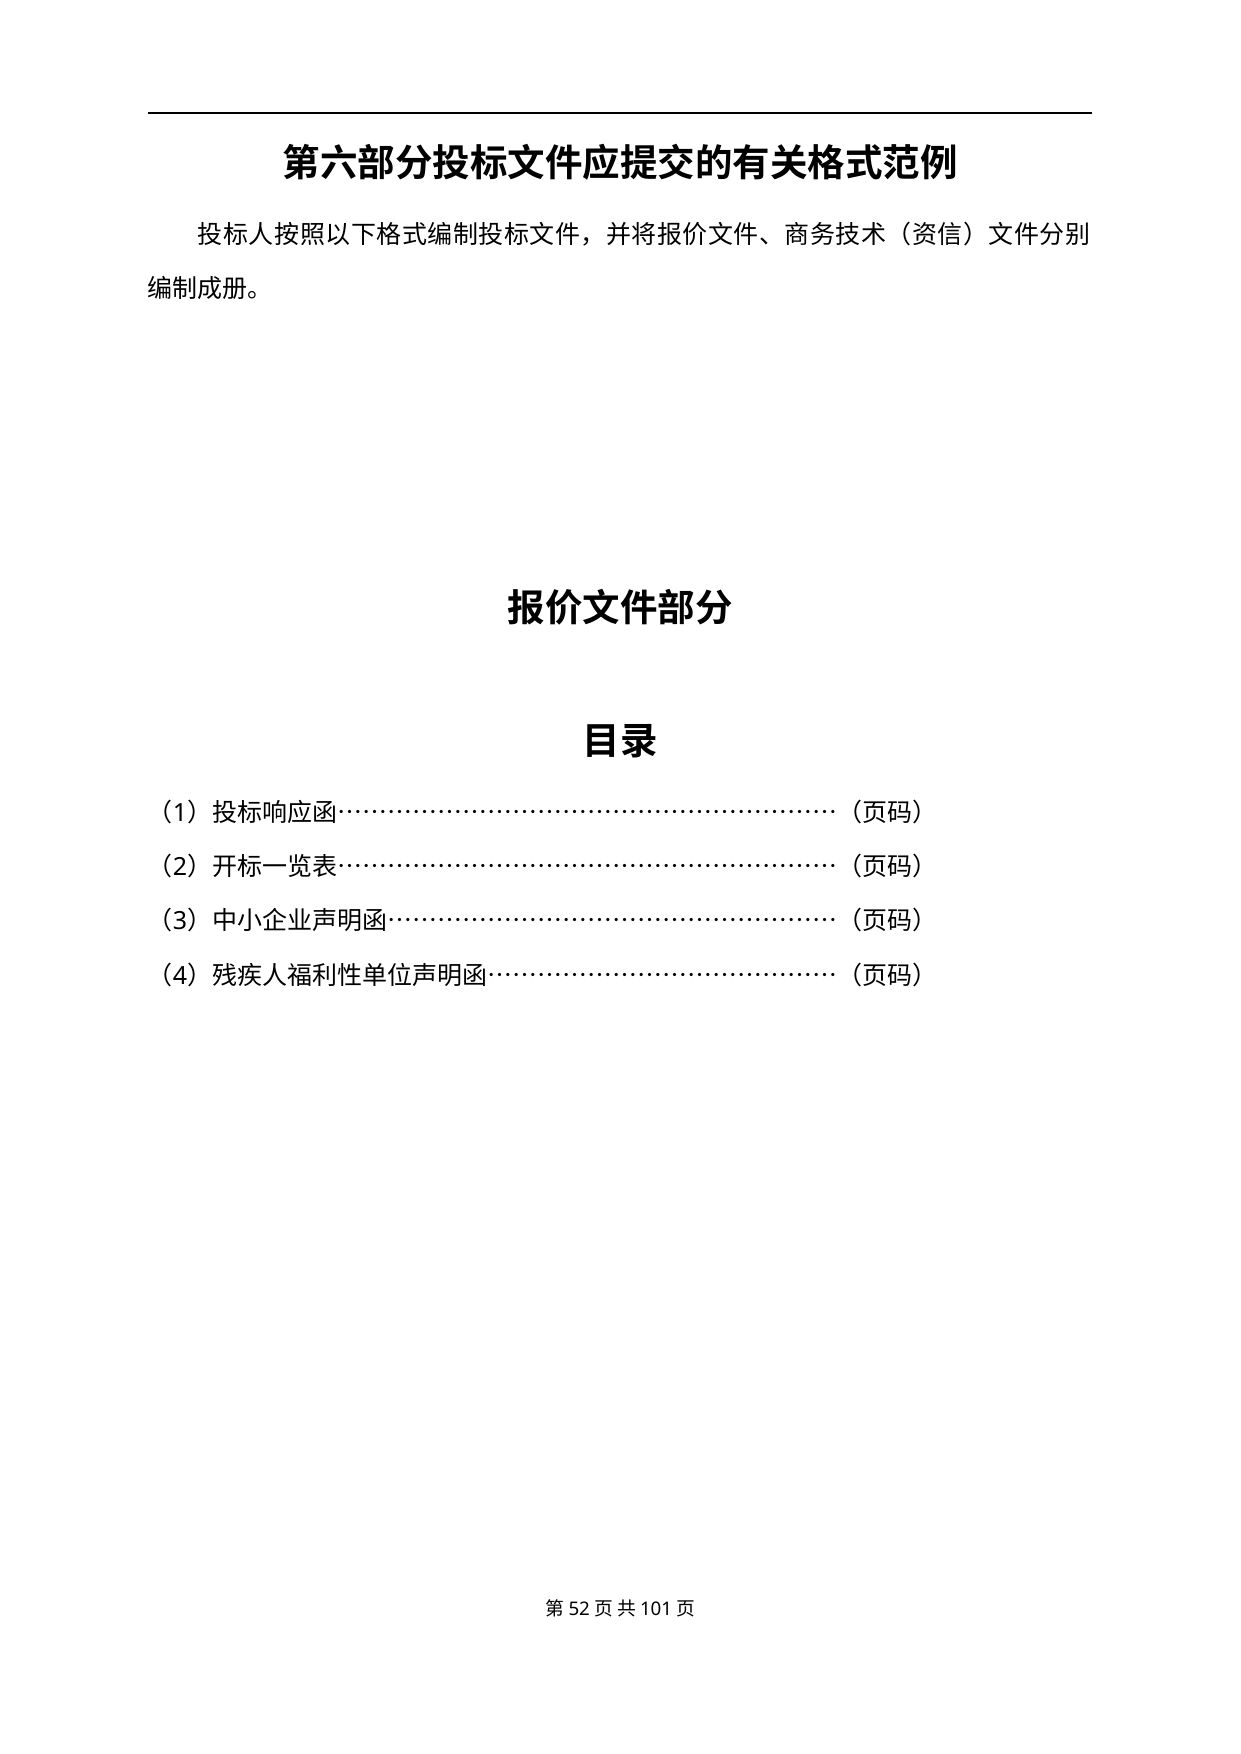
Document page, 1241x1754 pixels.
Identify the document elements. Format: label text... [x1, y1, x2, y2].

text 目录 [148, 711, 1092, 765]
text 投标人按照以下格式编制投标文件，并将报价文件、商务技术（资信）文件分别编制成册。 [148, 214, 1092, 305]
text 第六部分投标文件应提交的有关格式范例 [148, 133, 1092, 187]
text （4）残疾人福利性单位声明函……………………………………（页码） [148, 955, 1092, 991]
text （3）中小企业声明函………………………………………………（页码） [148, 901, 1092, 937]
text （1）投标响应函……………………………………………………（页码） [148, 792, 1092, 828]
text （2）开标一览表……………………………………………………（页码） [148, 846, 1092, 883]
text 报价文件部分 [148, 578, 1092, 632]
